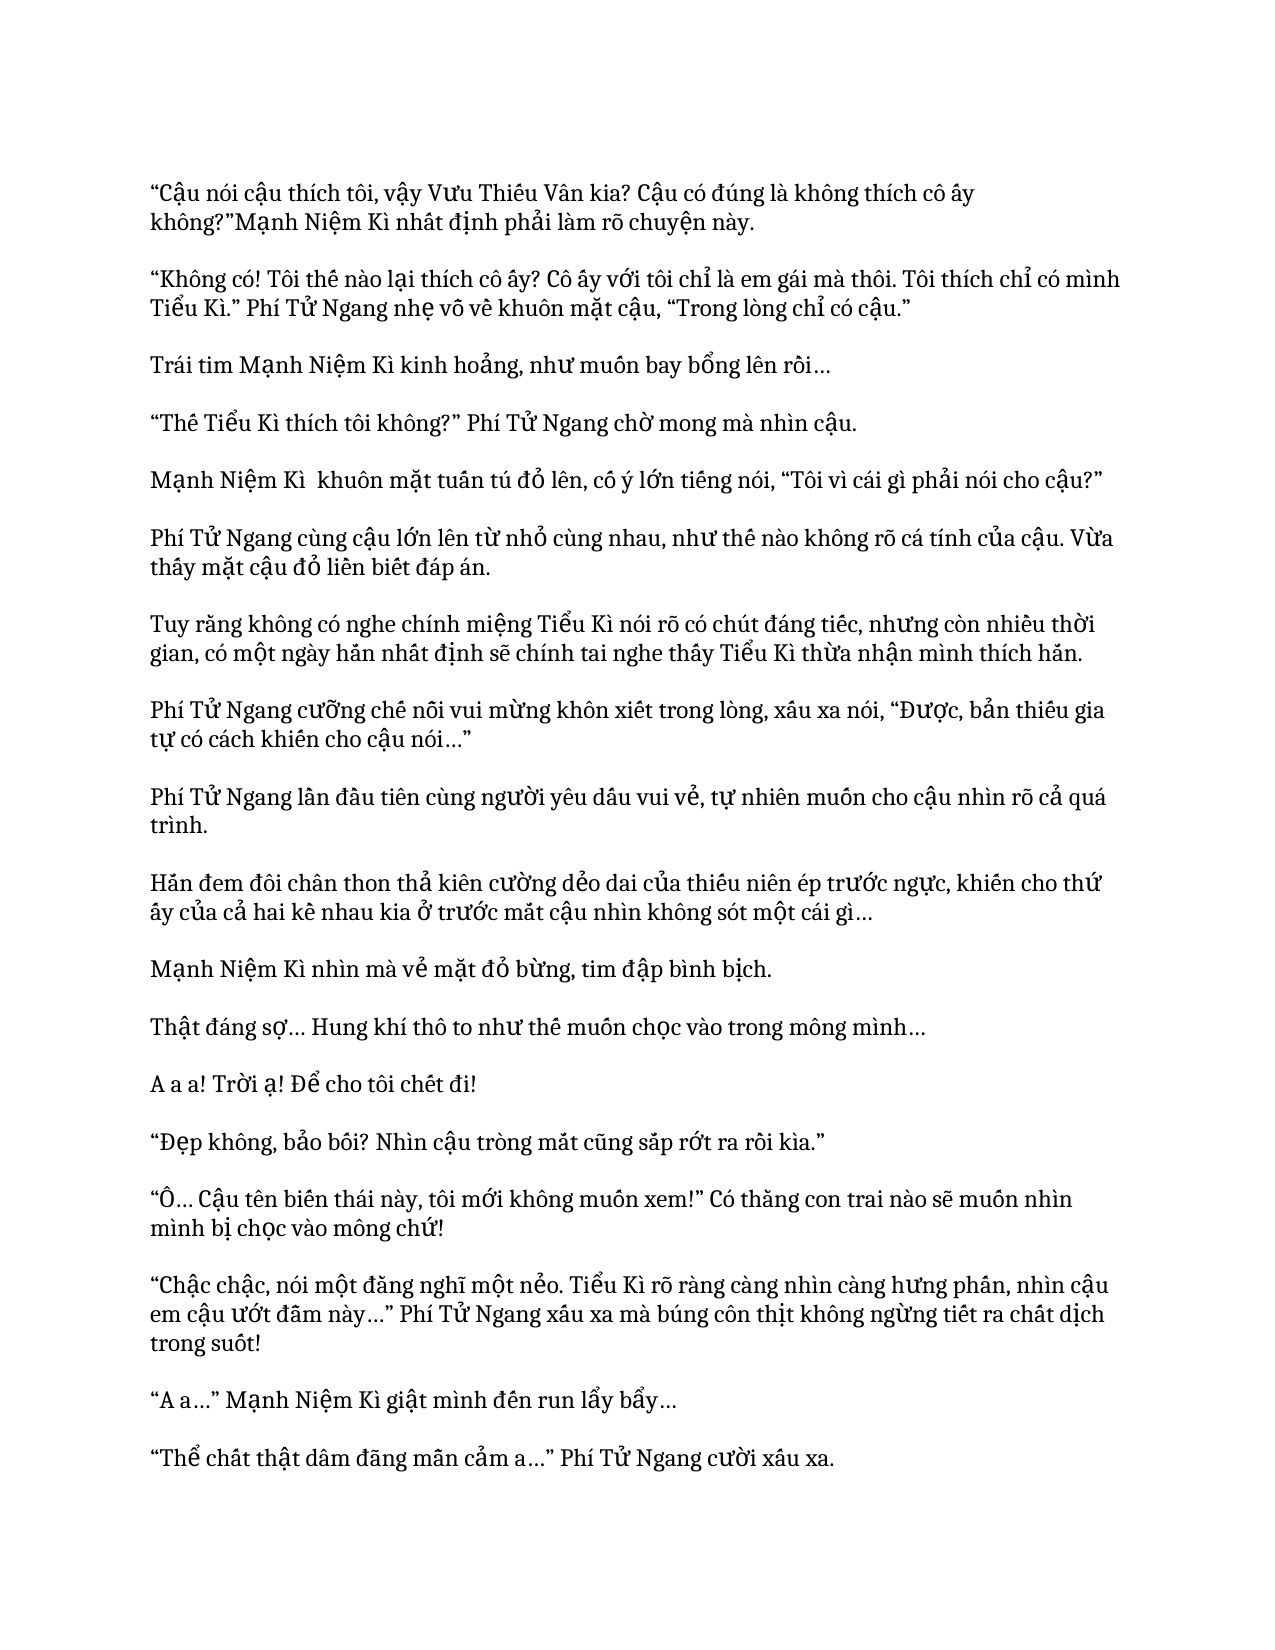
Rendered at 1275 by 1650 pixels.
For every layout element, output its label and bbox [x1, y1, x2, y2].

text [150, 150, 1125, 1472]
